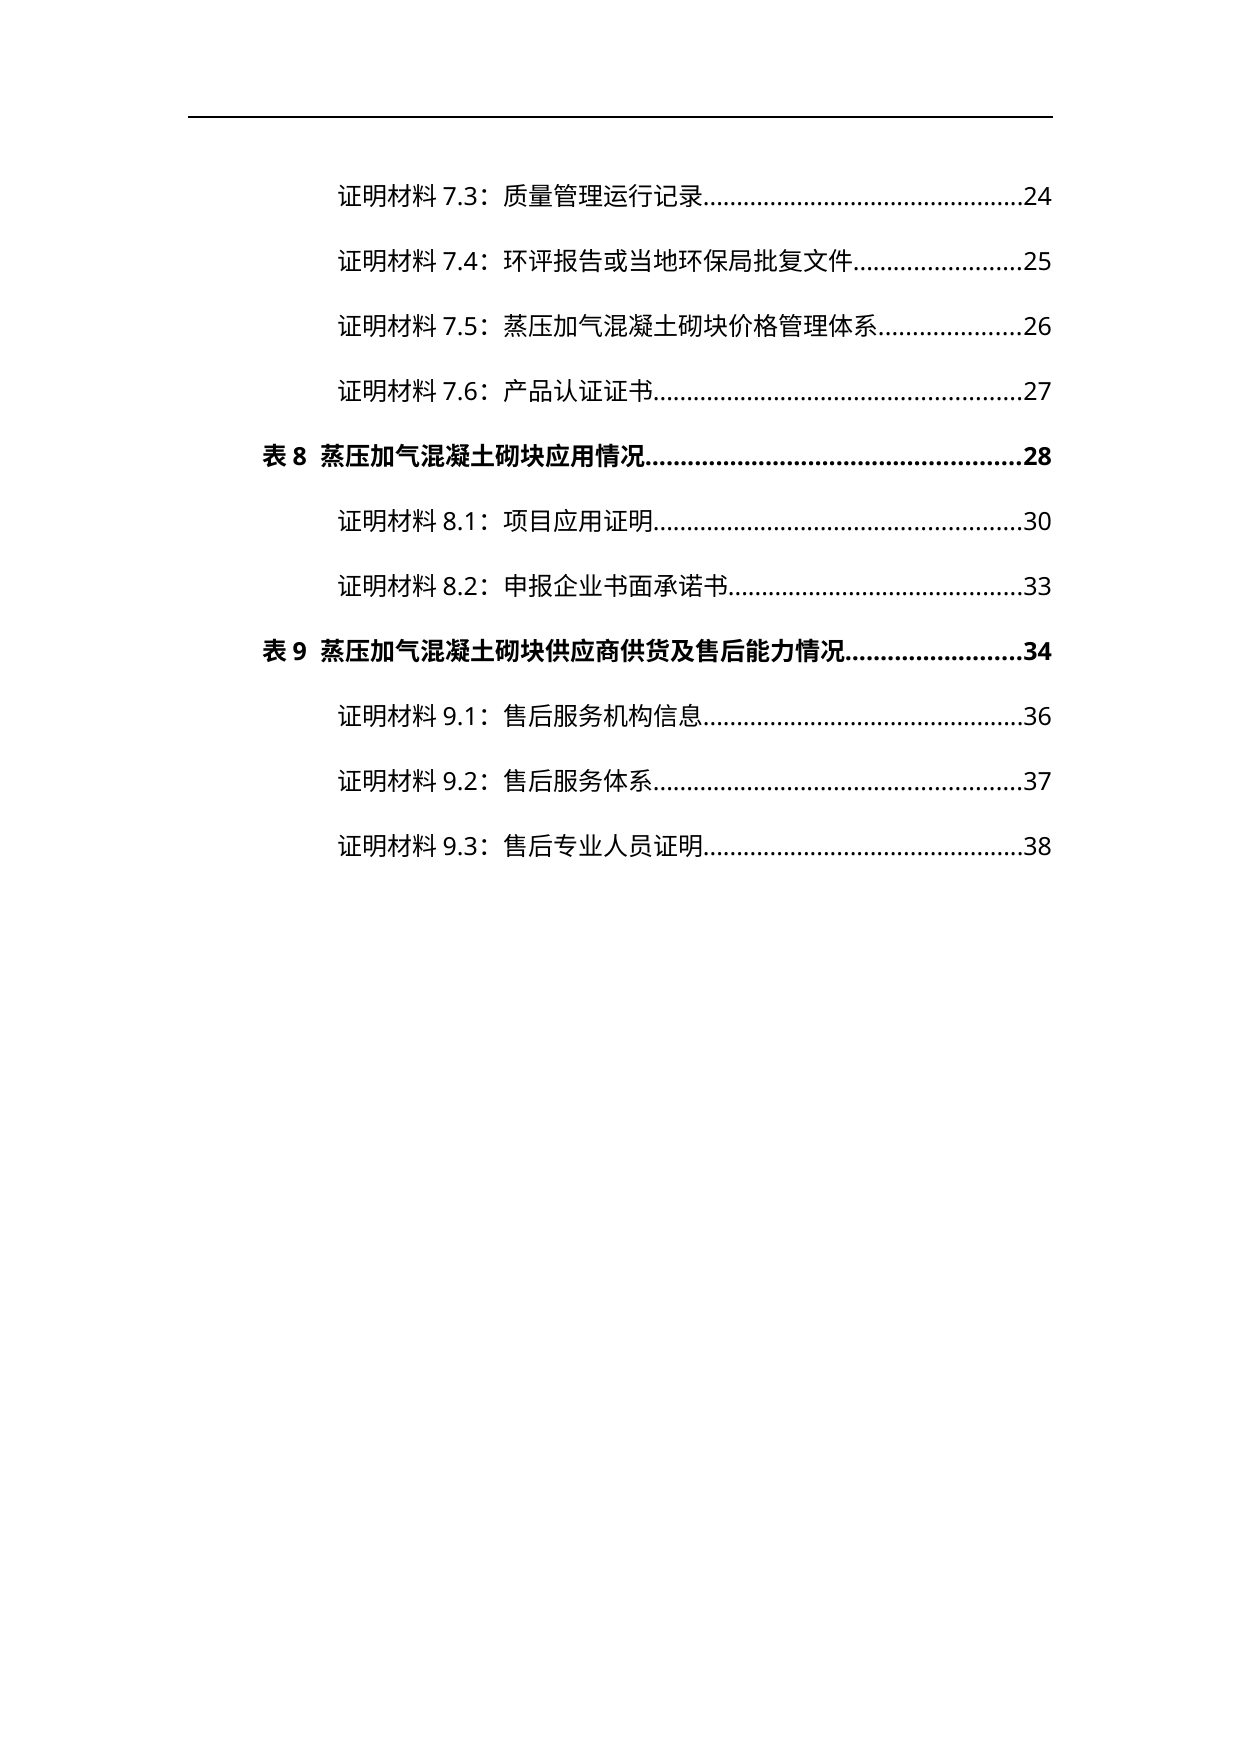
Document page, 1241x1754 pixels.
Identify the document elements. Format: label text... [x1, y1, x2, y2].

text 证明材料9.3：售后专业人员证明 38 [337, 812, 1053, 877]
text 证明材料7.6：产品认证证书 27 [337, 357, 1053, 422]
text 表9 蒸压加气混凝土砌块供应商供货及售后能力情况 34 [262, 617, 1053, 682]
text 表8 蒸压加气混凝土砌块应用情况 28 [262, 422, 1053, 487]
text 证明材料7.5：蒸压加气混凝土砌块价格管理体系 26 [337, 292, 1053, 357]
text 证明材料8.2：申报企业书面承诺书 33 [337, 552, 1053, 617]
text 证明材料7.3：质量管理运行记录 24 [337, 162, 1053, 227]
text 证明材料9.1：售后服务机构信息 36 [337, 682, 1053, 747]
text 证明材料9.2：售后服务体系 37 [337, 747, 1053, 812]
text 证明材料7.4：环评报告或当地环保局批复文件 25 [337, 227, 1053, 292]
text 证明材料8.1：项目应用证明 30 [337, 487, 1053, 552]
